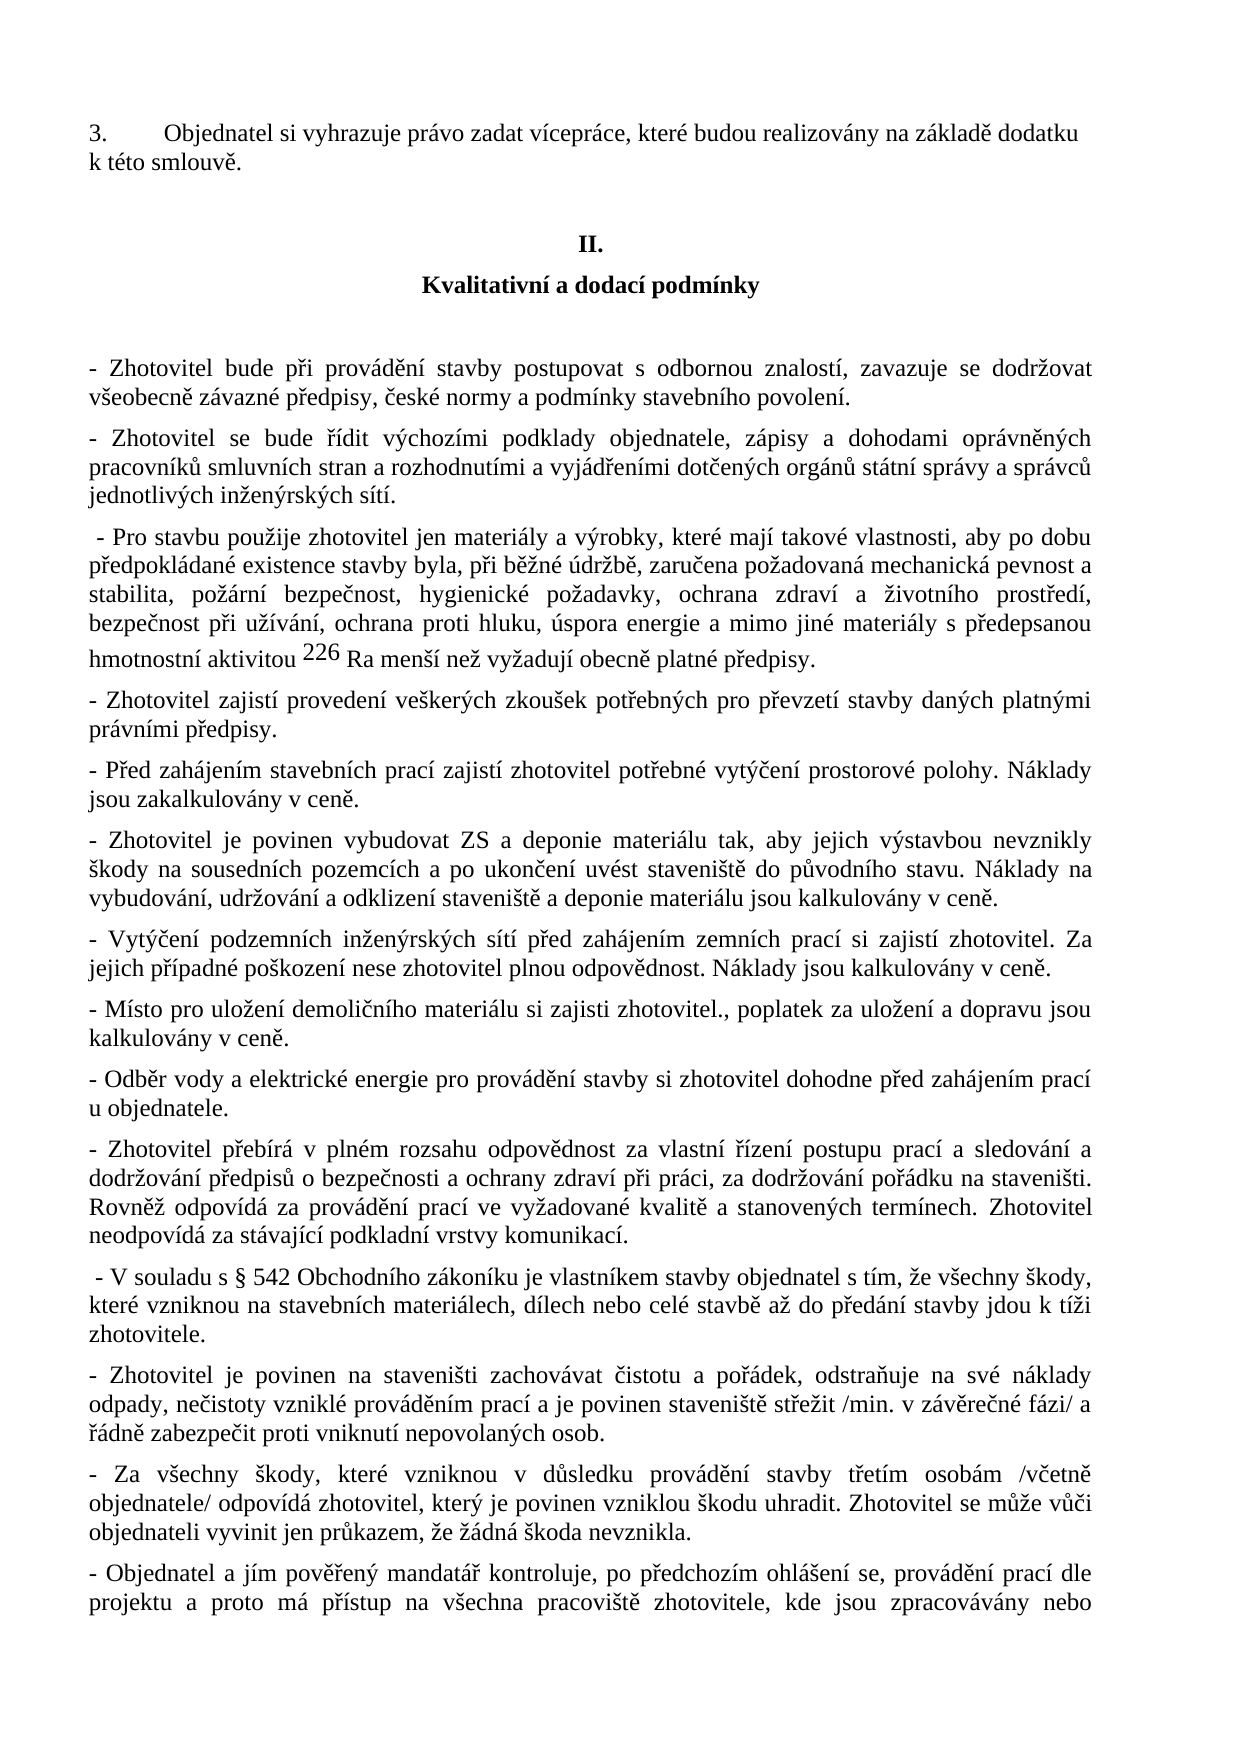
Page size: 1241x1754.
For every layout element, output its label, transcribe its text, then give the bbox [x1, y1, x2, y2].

text - Místo pro uložení demoličního materiálu si zajisti zhotovitel., poplatek za uložení a dopravu jsou kalkulovány v ceně. [89, 994, 1093, 1052]
text 3. Objednatel si vyhrazuje právo zadat vícepráce, které budou realizovány na základě dodatku k této smlouvě. [89, 118, 1093, 176]
text II. [89, 229, 1093, 258]
text - Zhotovitel se bude řídit výchozími podklady objednatele, zápisy a dohodami oprávněných pracovníků smluvních stran a rozhodnutími a vyjádřeními dotčených orgánů státní správy a správců jednotlivých inženýrských sítí. [89, 423, 1093, 509]
text - Zhotovitel je povinen vybudovat ZS a deponie materiálu tak, aby jejich výstavbou nevznikly škody na sousedních pozemcích a po ukončení uvést staveniště do původního stavu. Náklady na vybudování, udržování a odklizení staveniště a deponie materiálu jsou kalkulovány v ceně. [89, 825, 1093, 912]
text - Vytýčení podzemních inženýrských sítí před zahájením zemních prací si zajistí zhotovitel. Za jejich případné poškození nese zhotovitel plnou odpovědnost. Náklady jsou kalkulovány v ceně. [89, 924, 1093, 982]
text - Zhotovitel zajistí provedení veškerých zkoušek potřebných pro převzetí stavby daných platnými právními předpisy. [89, 685, 1093, 743]
text - Před zahájením stavebních prací zajistí zhotovitel potřebné vytýčení prostorové polohy. Náklady jsou zakalkulovány v ceně. [89, 755, 1093, 813]
text - V souladu s § 542 Obchodního zákoníku je vlastníkem stavby objednatel s tím, že všechny škody, které vzniknou na stavebních materiálech, dílech nebo celé stavbě až do předání stavby jdou k tíži zhotovitele. [89, 1262, 1093, 1348]
text - Odběr vody a elektrické energie pro provádění stavby si zhotovitel dohodne před zahájením prací u objednatele. [89, 1064, 1093, 1122]
text Kvalitativní a dodací podmínky [89, 271, 1093, 299]
text - Zhotovitel přebírá v plném rozsahu odpovědnost za vlastní řízení postupu prací a sledování a dodržování předpisů o bezpečnosti a ochrany zdraví při práci, za dodržování pořádku na staveništi. Rovněž odpovídá za provádění prací ve vyžadované kvalitě a stanovených termínech. Zhotovitel neodpovídá za stávající podkladní vrstvy komunikací. [89, 1134, 1093, 1249]
text - Zhotovitel bude při provádění stavby postupovat s odbornou znalostí, zavazuje se dodržovat všeobecně závazné předpisy, české normy a podmínky stavebního povolení. [89, 353, 1093, 411]
text - Za všechny škody, které vzniknou v důsledku provádění stavby třetím osobám /včetně objednatele/ odpovídá zhotovitel, který je povinen vzniklou škodu uhradit. Zhotovitel se může vůči objednateli vyvinit jen průkazem, že žádná škoda nevznikla. [89, 1459, 1093, 1545]
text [89, 1558, 1093, 1615]
text - Zhotovitel je povinen na staveništi zachovávat čistotu a pořádek, odstraňuje na své náklady odpady, nečistoty vzniklé prováděním prací a je povinen staveniště střežit /min. v závěrečné fázi/ a řádně zabezpečit proti vniknutí nepovolaných osob. [89, 1360, 1093, 1447]
text - Pro stavbu použije zhotovitel jen materiály a výrobky, které mají takové vlastnosti, aby po dobu předpokládané existence stavby byla, při běžné údržbě, zaručena požadovaná mechanická pevnost a stabilita, požární bezpečnost, hygienické požadavky, ochrana zdraví a životního prostředí, bezpečnost při užívání, ochrana proti hluku, úspora energie a mimo jiné materiály s předepsanou hmotnostní aktivitou 226 Ra menší než vyžadují obecně platné předpisy. [89, 522, 1093, 673]
